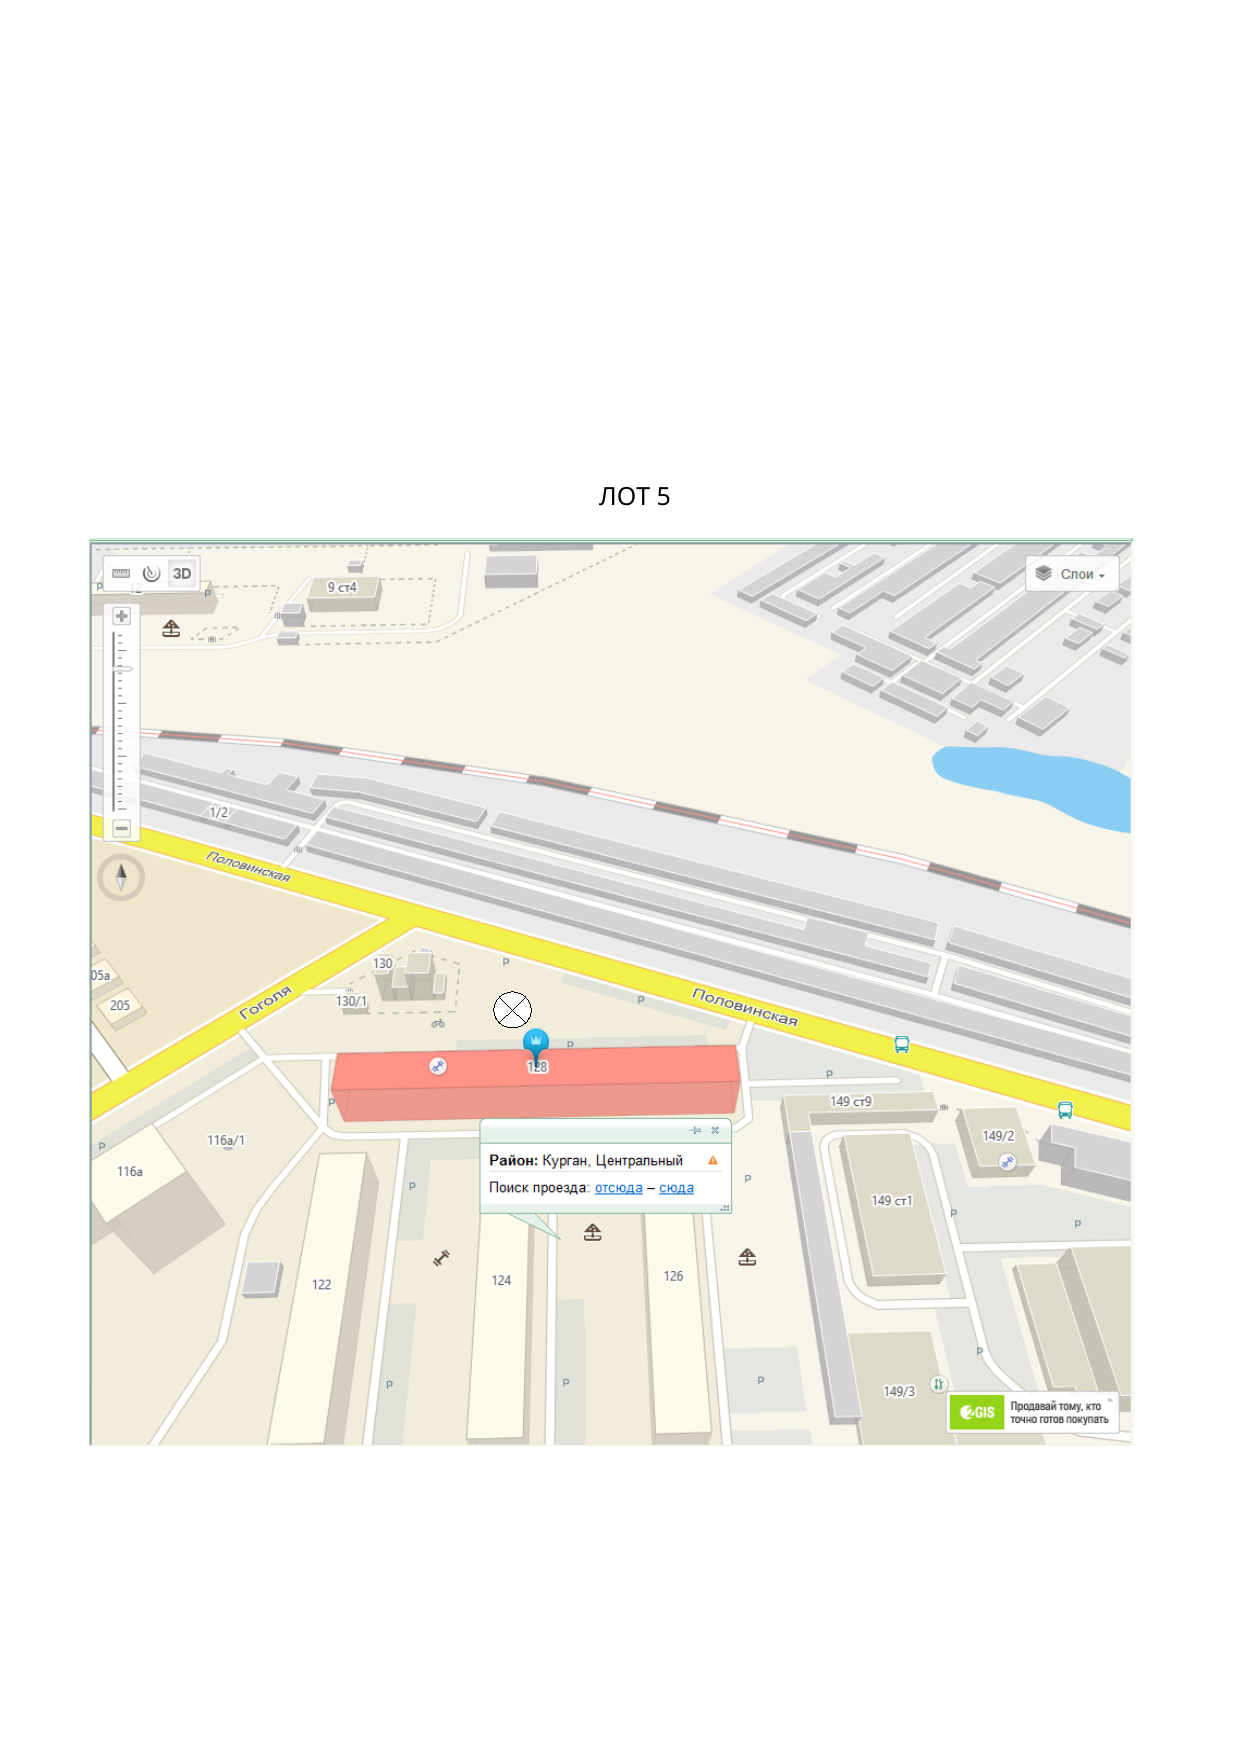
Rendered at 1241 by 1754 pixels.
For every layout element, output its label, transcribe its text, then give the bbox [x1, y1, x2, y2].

text ЛОТ 5 [89, 478, 1181, 512]
picture [88, 538, 1134, 1446]
